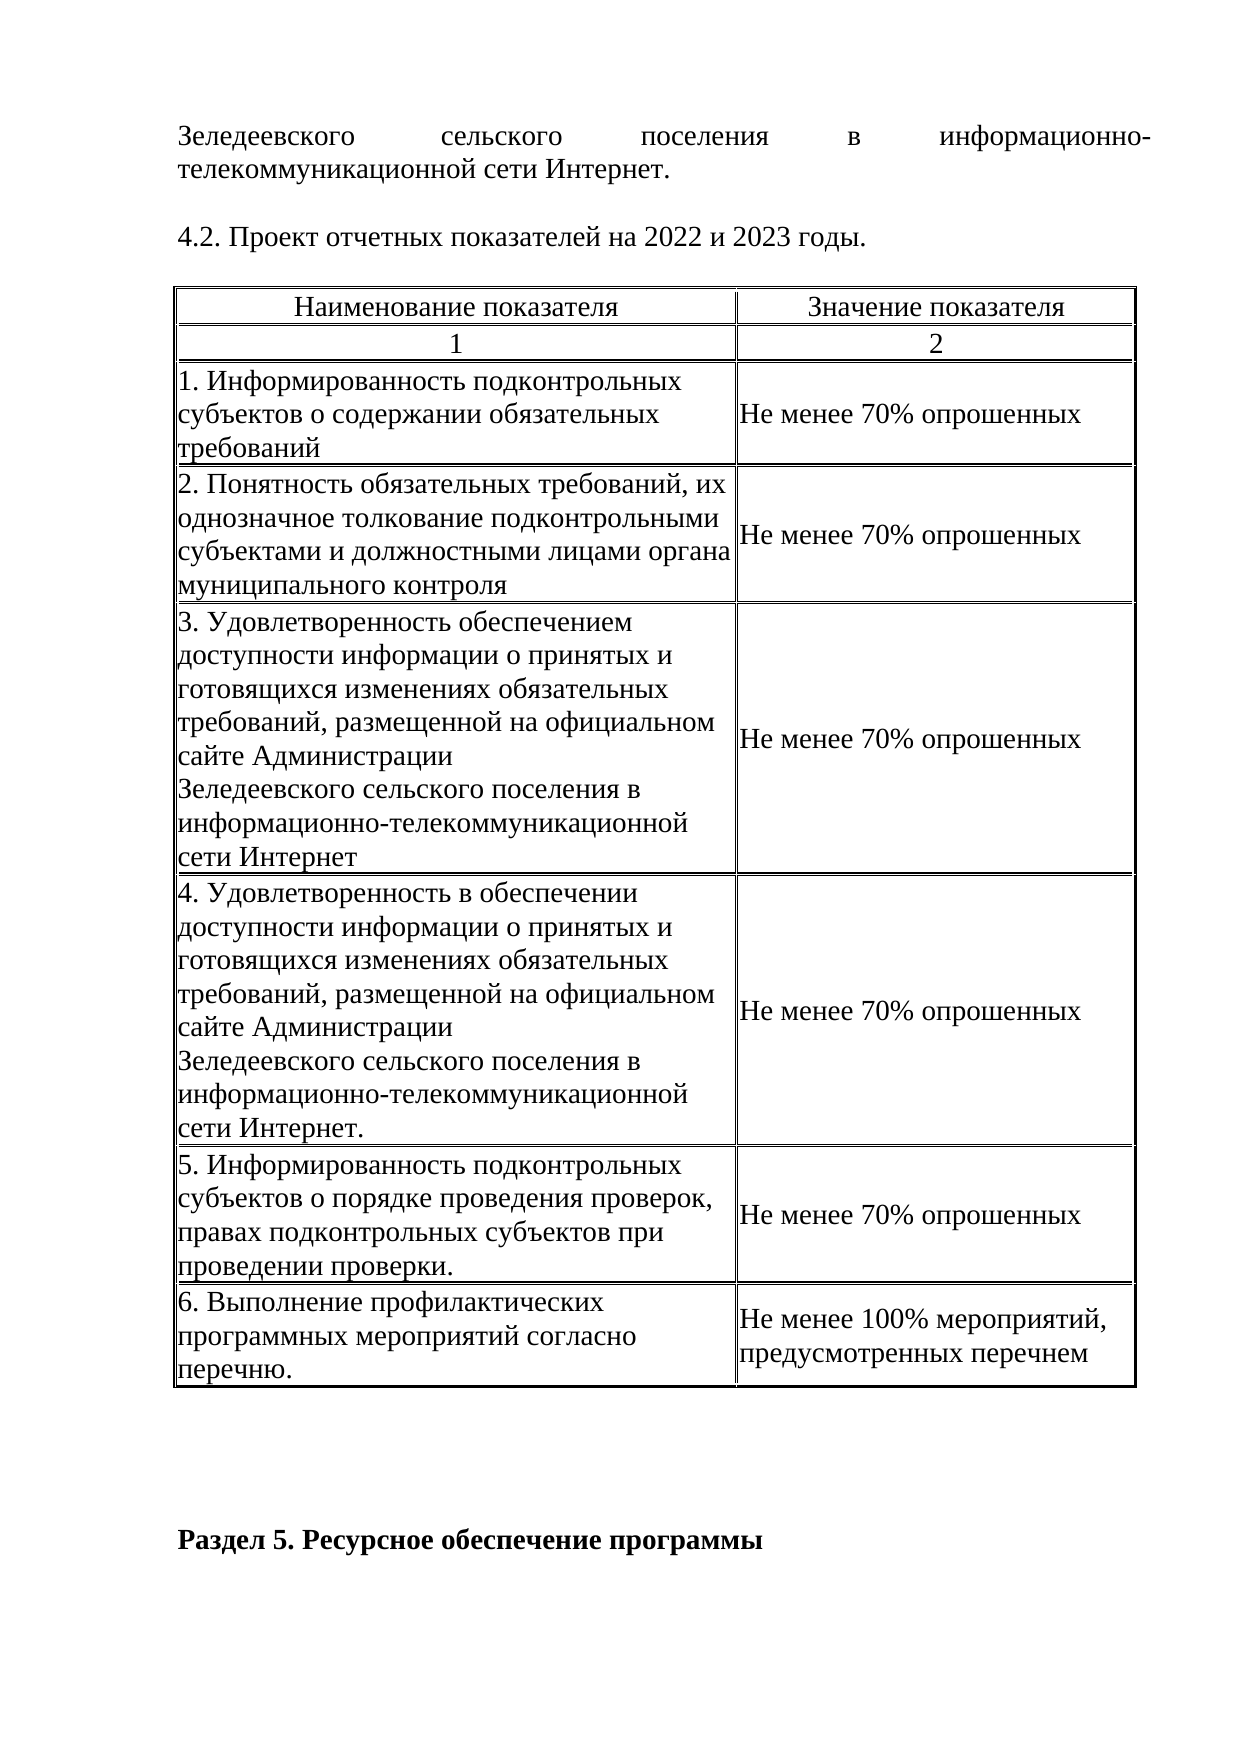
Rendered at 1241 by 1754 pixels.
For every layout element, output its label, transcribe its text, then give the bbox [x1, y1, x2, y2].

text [177, 118, 1152, 185]
table_cell 1. Информированность подконтрольных субъектов о содержании обязательных требований [177, 359, 735, 463]
table_cell Не менее 70% опрошенных [738, 359, 1135, 463]
table_cell Не менее 70% опрошенных [738, 463, 1135, 601]
table_cell Не менее 70% опрошенных [738, 872, 1135, 1144]
text Раздел 5. Ресурсное обеспечение программы [177, 1522, 1152, 1556]
table_cell 2 [737, 323, 1136, 359]
table_cell 3. Удовлетворенность обеспечением доступности информации о принятых и готовящихся изменениях обязательных требований, размещенной на официальном сайте Администрации Зеледеевского сельского поселения в информационно-телекоммуникационной сети Интернет [175, 601, 737, 872]
table_cell 6. Выполнение профилактических программных мероприятий согласно перечню. [177, 1281, 737, 1385]
text 4.2. Проект отчетных показателей на 2022 и 2023 годы. [177, 219, 1152, 252]
table_cell 5. Информированность подконтрольных субъектов о порядке проведения проверок, правах подконтрольных субъектов при проведении проверки. [175, 1144, 737, 1281]
table_cell Не менее 70% опрошенных [737, 1144, 1136, 1281]
table_cell Не менее 100% мероприятий, предусмотренных перечнем [737, 1281, 1135, 1385]
table_cell Не менее 70% опрошенных [737, 601, 1136, 872]
table_cell 1 [175, 323, 737, 359]
table_header Значение показателя [737, 289, 1134, 323]
table_cell 2. Понятность обязательных требований, их однозначное толкование подконтрольными субъектами и должностными лицами органа муниципального контроля [177, 463, 735, 601]
table_cell 4. Удовлетворенность в обеспечении доступности информации о принятых и готовящихся изменениях обязательных требований, размещенной на официальном сайте Администрации Зеледеевского сельского поселения в информационно-телекоммуникационной сети Интернет. [177, 872, 735, 1144]
table_header Наименование показателя [177, 289, 737, 323]
